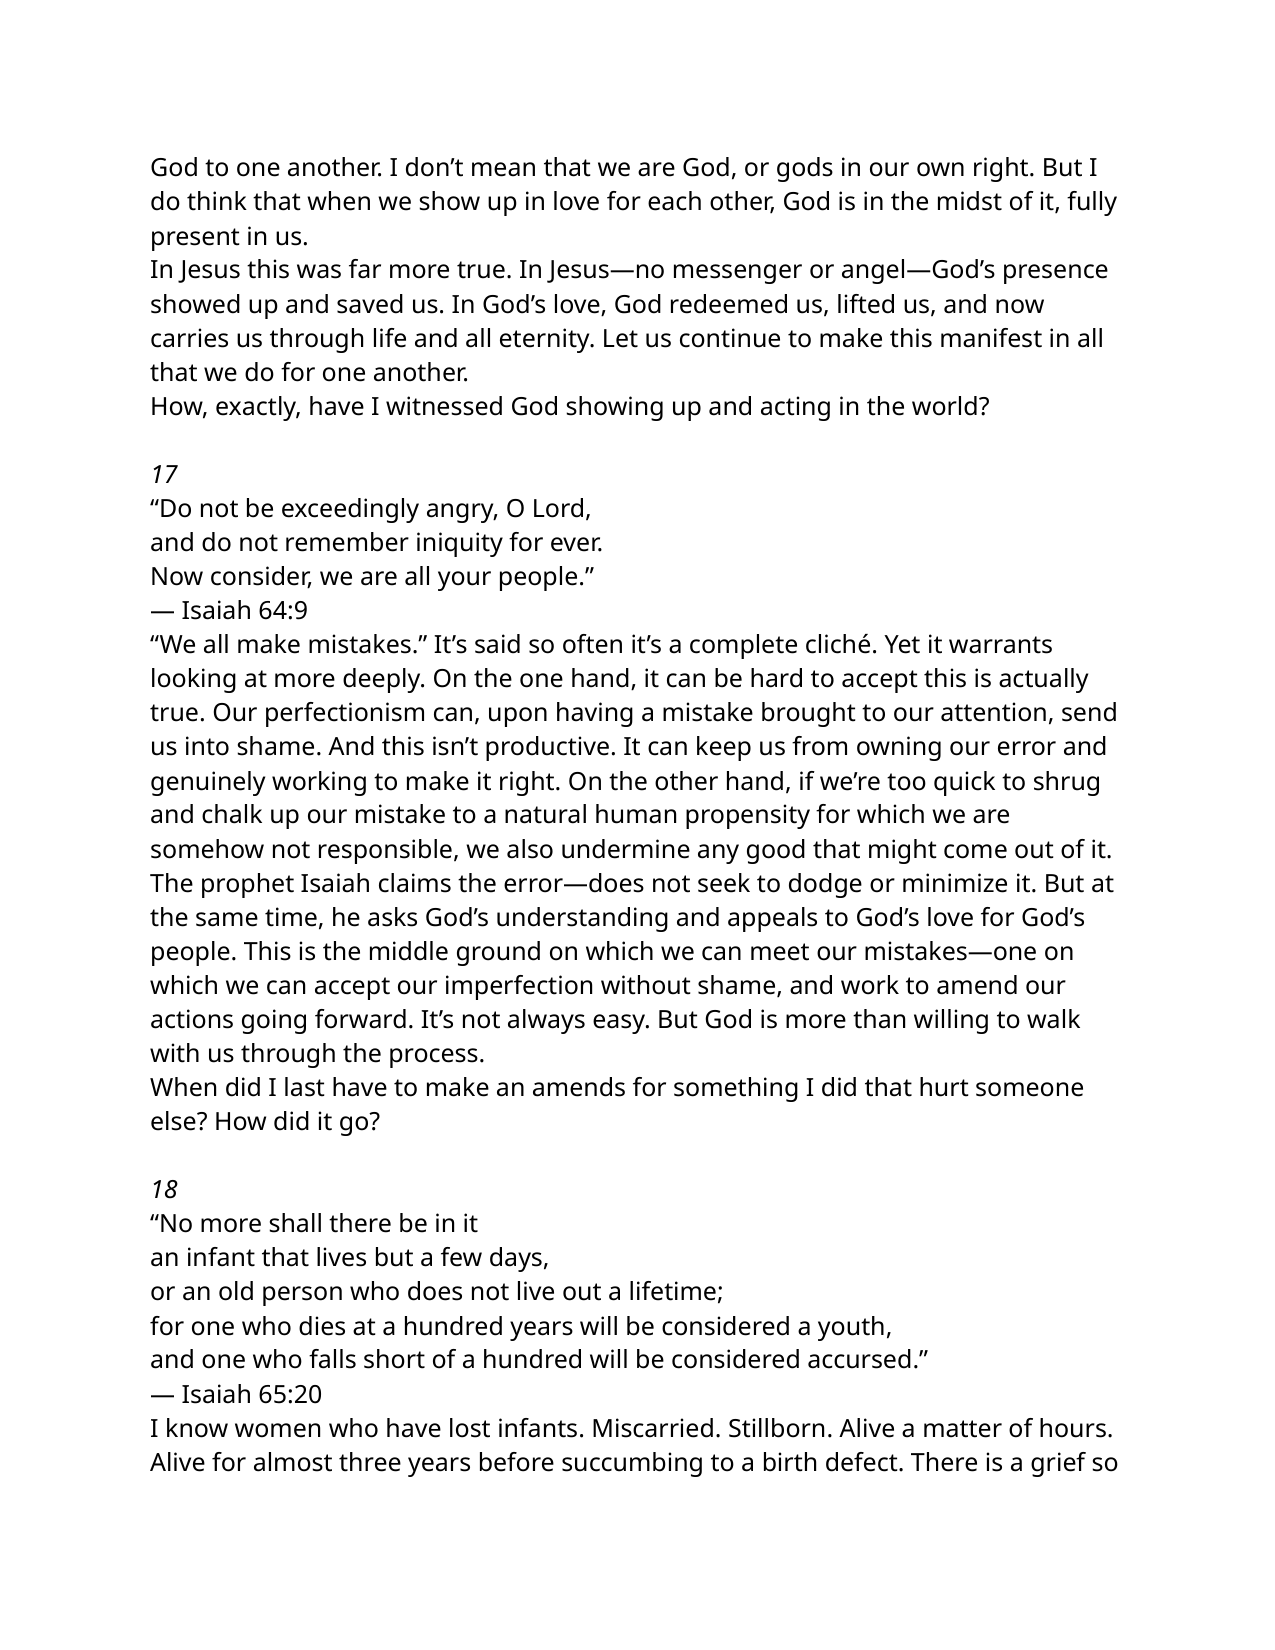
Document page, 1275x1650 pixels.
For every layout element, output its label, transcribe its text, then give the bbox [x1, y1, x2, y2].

text 17 [150, 457, 1125, 491]
text — Isaiah 65:20 [150, 1376, 1125, 1410]
text How, exactly, have I witnessed God showing up and acting in the world? [150, 388, 1125, 422]
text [150, 150, 1125, 252]
text 18 [150, 1172, 1125, 1206]
text for one who dies at a hundred years will be considered a youth, [150, 1308, 1125, 1342]
text an infant that lives but a few days, [150, 1240, 1125, 1274]
text or an old person who does not live out a lifetime; [150, 1274, 1125, 1308]
text When did I last have to make an amends for something I did that hurt someone else? How did it go? [150, 1070, 1125, 1138]
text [150, 1410, 1125, 1478]
text Now consider, we are all your people.” [150, 559, 1125, 593]
text In Jesus this was far more true. In Jesus—no messenger or angel—God’s presence showed up and saved us. In God’s love, God redeemed us, lifted us, and now carries us through life and all eternity. Let us continue to make this manifest in all that we do for one another. [150, 252, 1125, 388]
text “We all make mistakes.” It’s said so often it’s a complete cliché. Yet it warrants looking at more deeply. On the one hand, it can be hard to accept this is actually true. Our perfectionism can, upon having a mistake brought to our attention, send us into shame. And this isn’t productive. It can keep us from owning our error and genuinely working to make it right. On the other hand, if we’re too quick to shrug and chalk up our mistake to a natural human propensity for which we are somehow not responsible, we also undermine any good that might come out of it. [150, 627, 1125, 865]
text and do not remember iniquity for ever. [150, 525, 1125, 559]
text and one who falls short of a hundred will be considered accursed.” [150, 1342, 1125, 1376]
text “No more shall there be in it [150, 1206, 1125, 1240]
text — Isaiah 64:9 [150, 593, 1125, 627]
text The prophet Isaiah claims the error—does not seek to dodge or minimize it. But at the same time, he asks God’s understanding and appeals to God’s love for God’s people. This is the middle ground on which we can meet our mistakes—one on which we can accept our imperfection without shame, and work to amend our actions going forward. It’s not always easy. But God is more than willing to walk with us through the process. [150, 865, 1125, 1070]
text “Do not be exceedingly angry, O Lord, [150, 491, 1125, 525]
